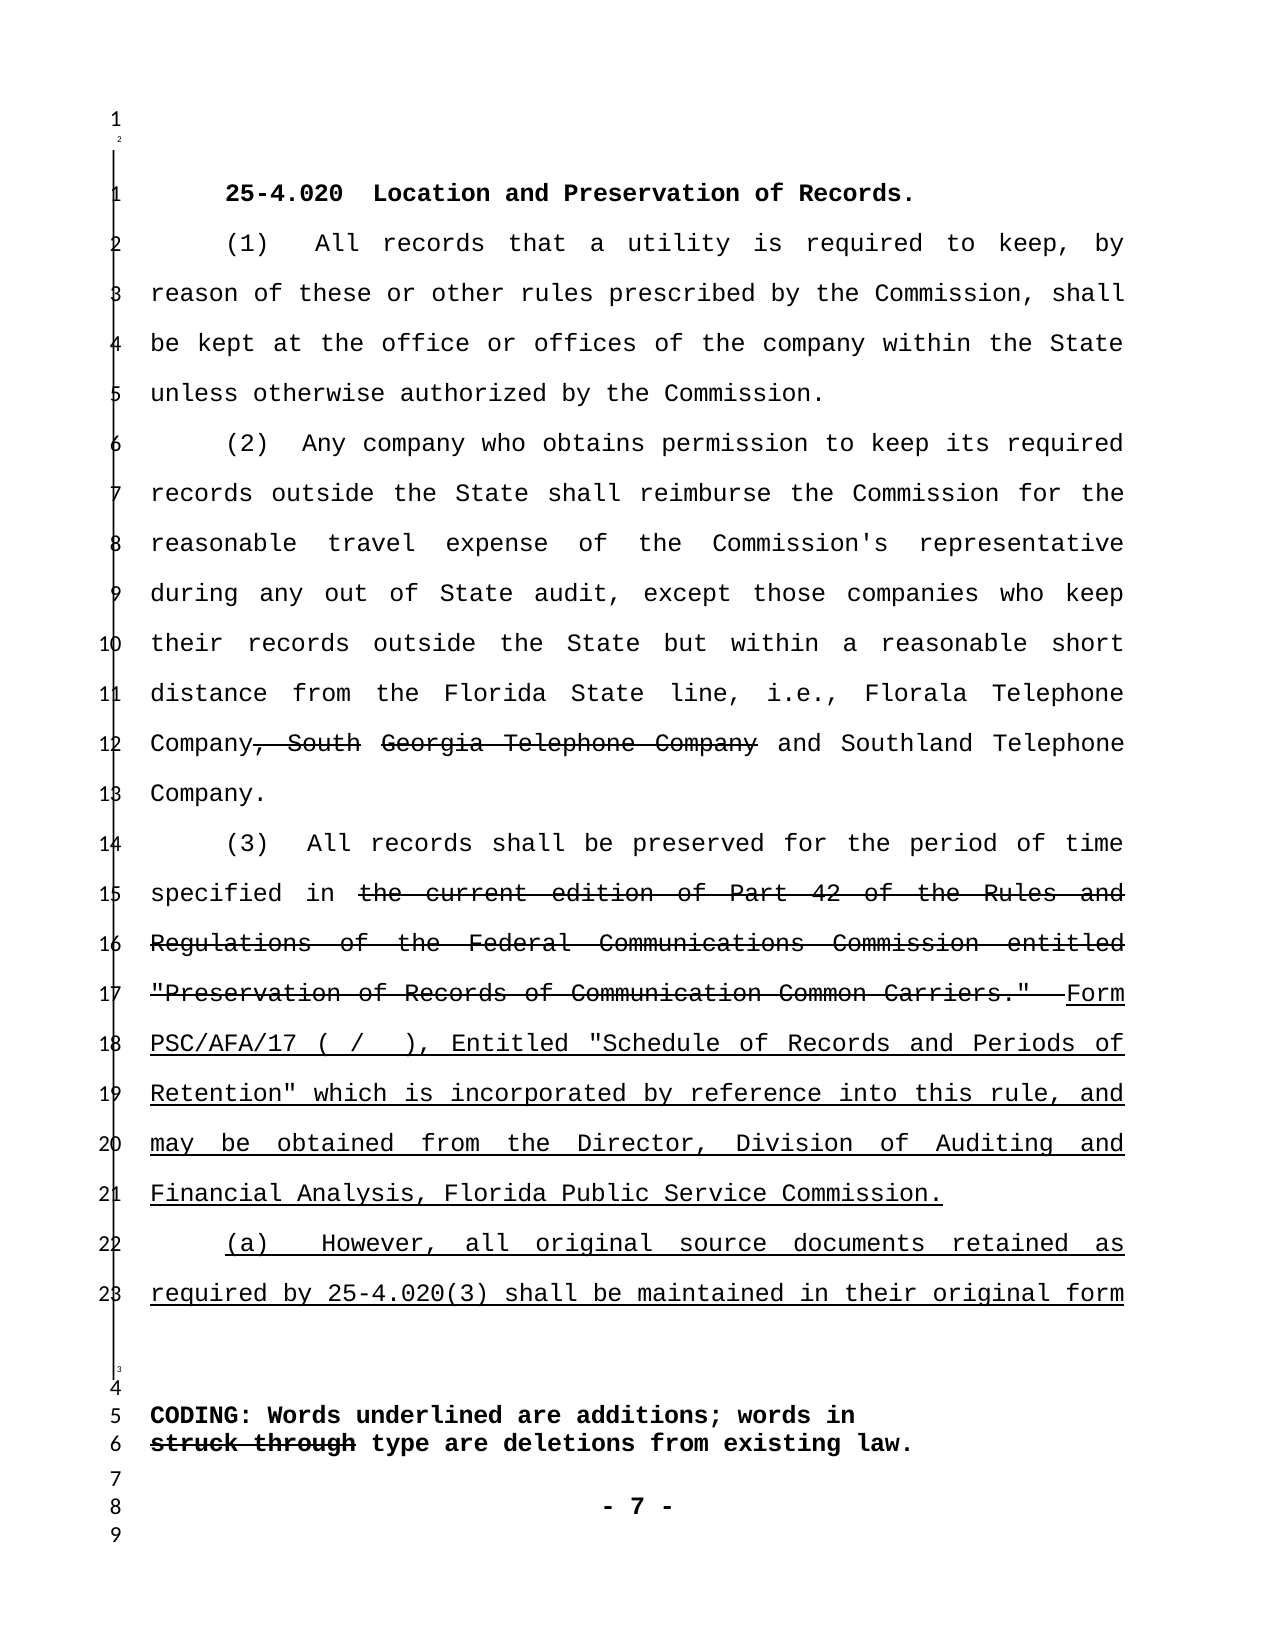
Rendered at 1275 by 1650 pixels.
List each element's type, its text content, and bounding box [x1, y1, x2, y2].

text 25-4.020 Location and Preservation of Records. [150, 159, 1125, 209]
text (3) All records shall be preserved for the period of time specified in the current edition of Part 42 of the Rules and Regulations of the Federal Communications Commission entitled "Preservation of Records of Communication Common Carriers." Form PSC/AFA/17 ( / ), Entitled "Schedule of Records and Periods of Retention" which is incorporated by reference into this rule, and may be obtained from the Director, Division of Auditing and Financial Analysis, Florida Public Service Commission. [150, 809, 1125, 944]
text (3) All records shall be preserved for the period of time specified in the current edition of Part 42 of the Rules and Regulations of the Federal Communications Commission entitled "Preservation of Records of Communication Common Carriers." Form PSC/AFA/17 ( / ), Entitled "Schedule of Records and Periods of Retention" which is incorporated by reference into this rule, and may be obtained from the Director, Division of Auditing and Financial Analysis, Florida Public Service Commission. [150, 1056, 1125, 1104]
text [150, 1209, 1125, 1309]
text (2) Any company who obtains permission to keep its required records outside the State shall reimburse the Commission for the reasonable travel expense of the Commission's representative during any out of State audit, except those companies who keep their records outside the State but within a reasonable short distance from the Florida State line, i.e., Florala Telephone Company, South Georgia Telephone Company and Southland Telephone Company. [150, 409, 1125, 809]
text (3) All records shall be preserved for the period of time specified in the current edition of Part 42 of the Rules and Regulations of the Federal Communications Commission entitled "Preservation of Records of Communication Common Carriers." Form PSC/AFA/17 ( / ), Entitled "Schedule of Records and Periods of Retention" which is incorporated by reference into this rule, and may be obtained from the Director, Division of Auditing and Financial Analysis, Florida Public Service Commission. [150, 946, 1125, 1054]
text (1) All records that a utility is required to keep, by reason of these or other rules prescribed by the Commission, shall be kept at the office or offices of the company within the State unless otherwise authorized by the Commission. [150, 209, 1125, 409]
text (3) All records shall be preserved for the period of time specified in the current edition of Part 42 of the Rules and Regulations of the Federal Communications Commission entitled "Preservation of Records of Communication Common Carriers." Form PSC/AFA/17 ( / ), Entitled "Schedule of Records and Periods of Retention" which is incorporated by reference into this rule, and may be obtained from the Director, Division of Auditing and Financial Analysis, Florida Public Service Commission. [150, 1106, 1125, 1154]
text (3) All records shall be preserved for the period of time specified in the current edition of Part 42 of the Rules and Regulations of the Federal Communications Commission entitled "Preservation of Records of Communication Common Carriers." Form PSC/AFA/17 ( / ), Entitled "Schedule of Records and Periods of Retention" which is incorporated by reference into this rule, and may be obtained from the Director, Division of Auditing and Financial Analysis, Florida Public Service Commission. [150, 1156, 1125, 1209]
